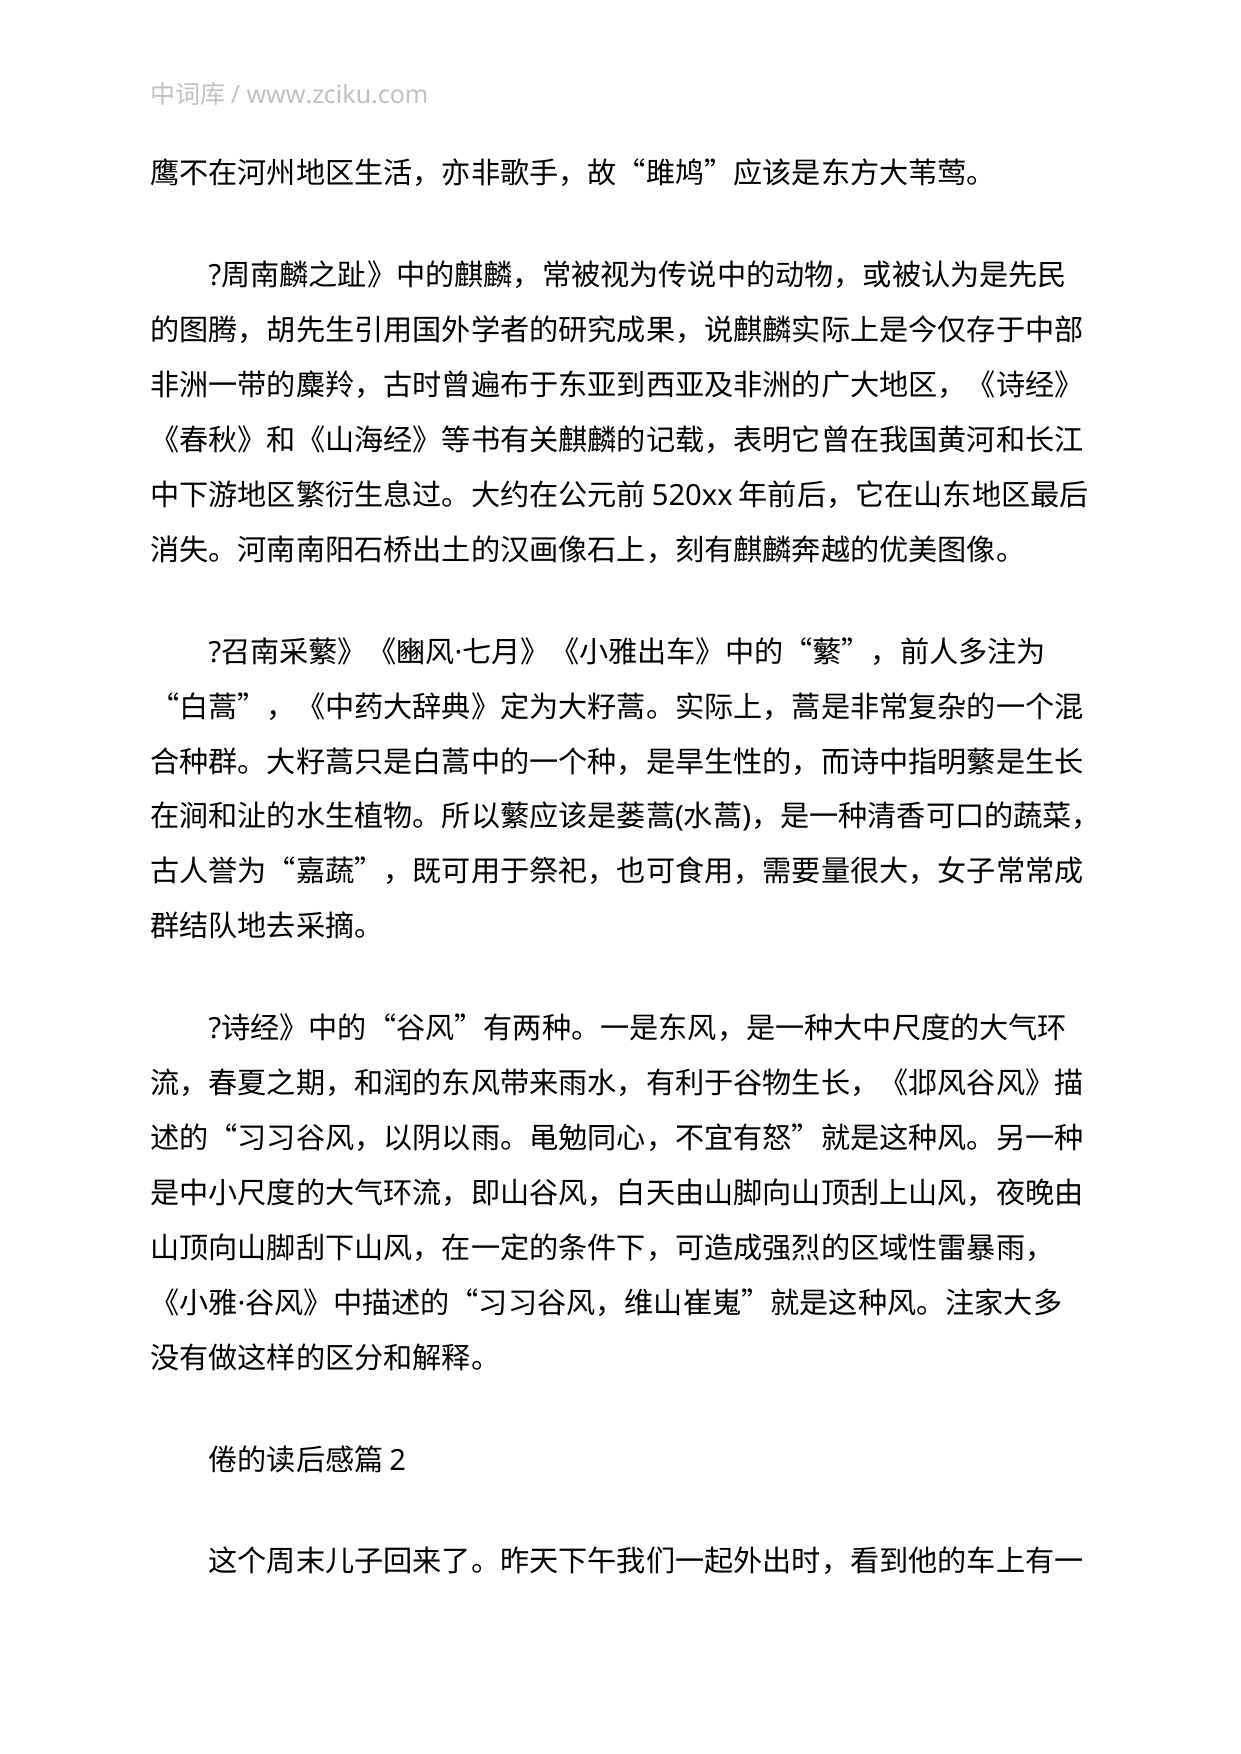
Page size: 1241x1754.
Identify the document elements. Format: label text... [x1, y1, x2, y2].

text ?周南麟之趾》中的麒麟，常被视为传说中的动物，或被认为是先民的图腾，胡先生引用国外学者的研究成果，说麒麟实际上是今仅存于中部非洲一带的麋羚，古时曾遍布于东亚到西亚及非洲的广大地区，《诗经》《春秋》和《山海经》等书有关麒麟的记载，表明它曾在我国黄河和长江中下游地区繁衍生息过。大约在公元前520xx年前后，它在山东地区最后消失。河南南阳石桥出土的汉画像石上，刻有麒麟奔越的优美图像。 [150, 252, 1090, 569]
text ?召南采蘩》《豳风·七月》《小雅出车》中的“蘩”，前人多注为“白蒿”，《中药大辞典》定为大籽蒿。实际上，蒿是非常复杂的一个混合种群。大籽蒿只是白蒿中的一个种，是旱生性的，而诗中指明蘩是生长在涧和沚的水生植物。所以蘩应该是蒌蒿(水蒿)，是一种清香可口的蔬菜，古人誉为“嘉蔬”，既可用于祭祀，也可食用，需要量很大，女子常常成群结队地去采摘。 [150, 628, 1090, 945]
text ?诗经》中的“谷风”有两种。一是东风，是一种大中尺度的大气环流，春夏之期，和润的东风带来雨水，有利于谷物生长，《邶风谷风》描述的“习习谷风，以阴以雨。黾勉同心，不宜有怒”就是这种风。另一种是中小尺度的大气环流，即山谷风，白天由山脚向山顶刮上山风，夜晚由山顶向山脚刮下山风，在一定的条件下，可造成强烈的区域性雷暴雨，《小雅·谷风》中描述的“习习谷风，维山崔嵬”就是这种风。注家大多没有做这样的区分和解释。 [150, 1005, 1090, 1377]
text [150, 150, 1090, 192]
text 倦的读后感篇2 [150, 1436, 1090, 1478]
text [150, 1538, 1090, 1580]
